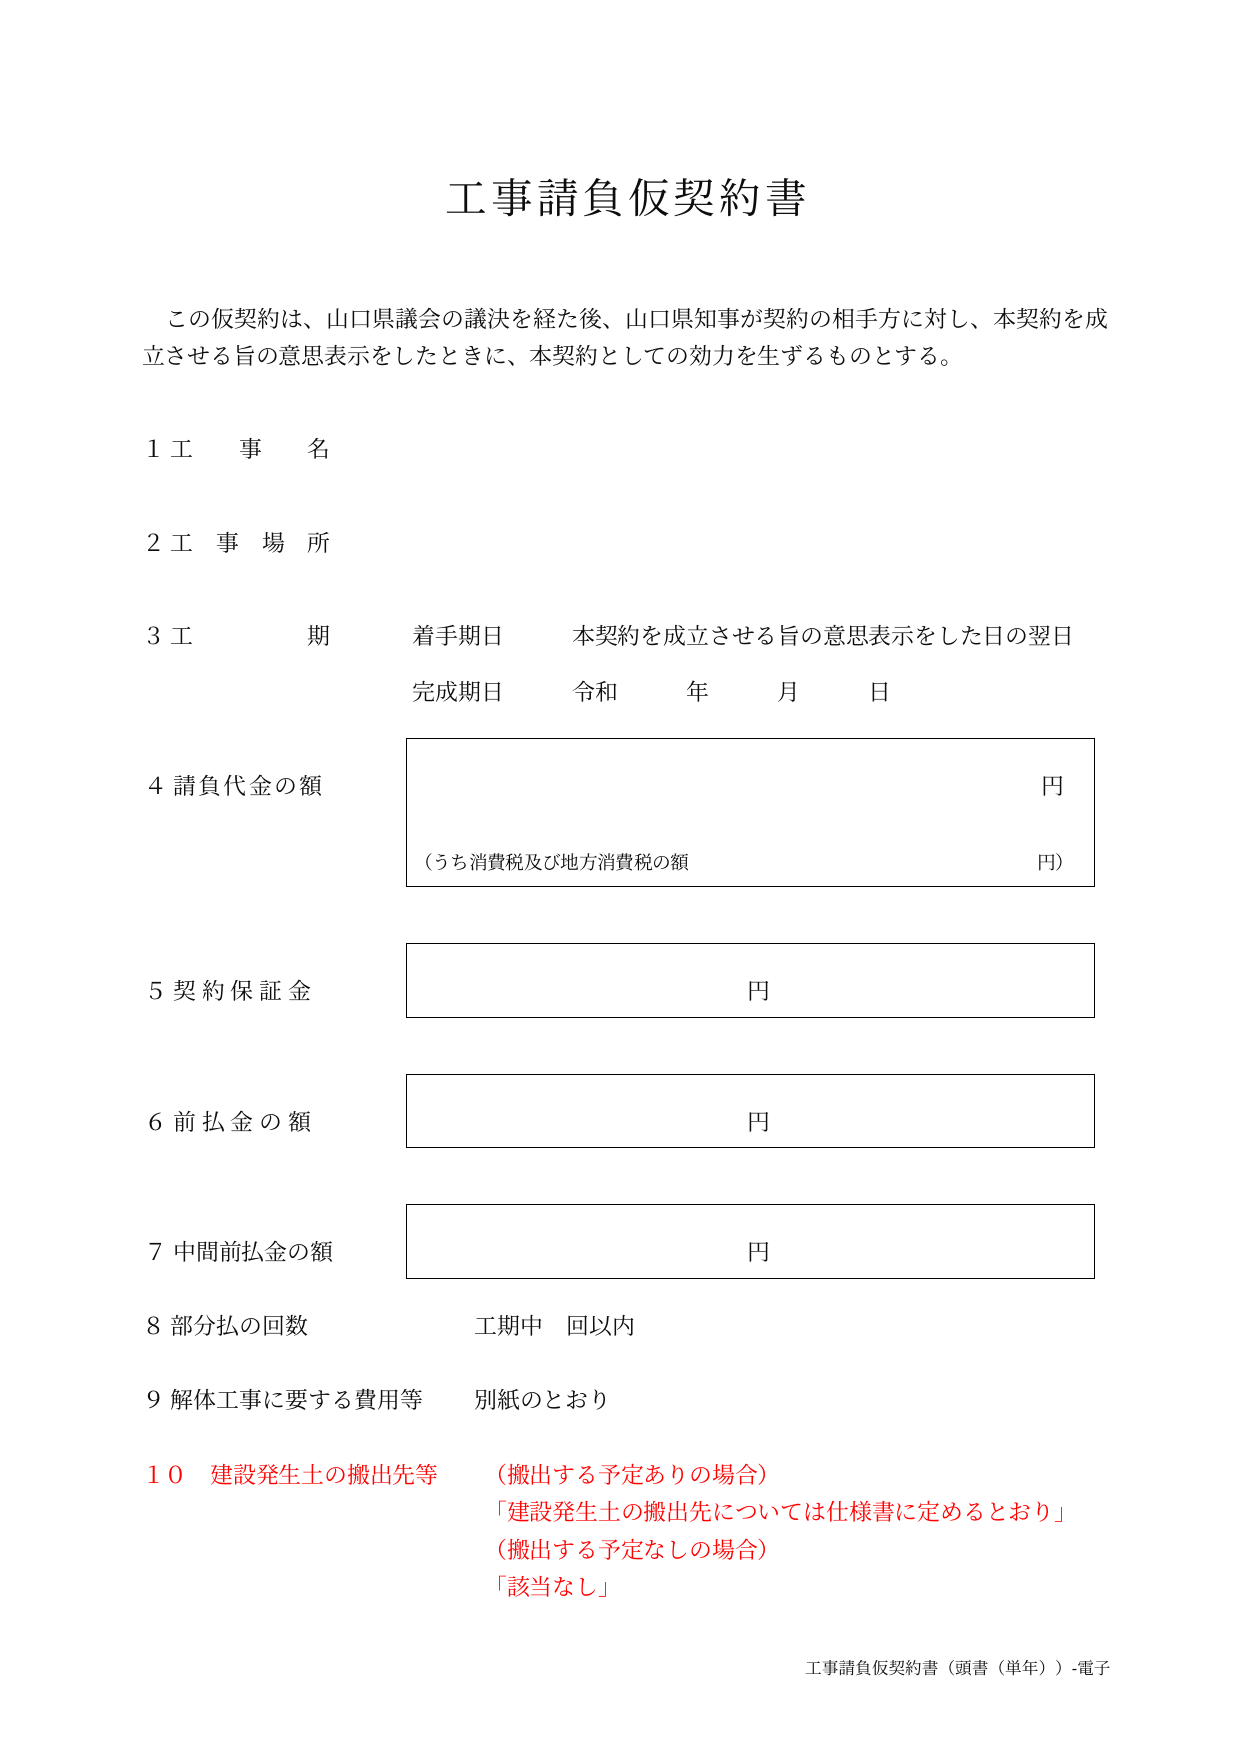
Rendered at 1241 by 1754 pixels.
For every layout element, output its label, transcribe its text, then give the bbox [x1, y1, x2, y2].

table_header ４ 請負代金の額 [143, 738, 406, 886]
table_header 円 [407, 1205, 1094, 1278]
text １ 工 事 名 [142, 428, 1110, 465]
table_header 円 （うち消費税及び地方消費税の額 円） [407, 739, 1094, 886]
text 「該当なし」 [142, 1566, 1110, 1603]
text この仮契約は、山口県議会の議決を経た後、山口県知事が契約の相手方に対し、本契約を成立させる旨の意思表示をしたときに、本契約としての効力を生ずるものとする。 [142, 298, 1110, 372]
text 完成期日 令和 年 月 日 [142, 671, 1110, 708]
table_header ７ 中間前払金の額 [143, 1204, 406, 1278]
text ８ 部分払の回数 工期中 回以内 [142, 1304, 1110, 1342]
table_header ５ 契約保証金 [143, 943, 406, 1017]
text ９ 解体工事に要する費用等 別紙のとおり [142, 1379, 1110, 1416]
table_header 円 [407, 944, 1094, 1017]
text ２ 工 事 場 所 [142, 521, 1110, 559]
text 「建設発生土の搬出先については仕様書に定めるとおり」 [142, 1491, 1110, 1528]
text 工事請負仮契約書 [142, 177, 1110, 223]
text １０ 建設発生土の搬出先等 （搬出する予定ありの場合） [142, 1454, 1110, 1491]
text （搬出する予定なしの場合） [142, 1528, 1110, 1566]
table_header ６ 前払金の額 [143, 1074, 406, 1147]
table_header 円 [407, 1075, 1094, 1147]
text ３ 工 期 着手期日 本契約を成立させる旨の意思表示をした日の翌日 [142, 614, 1110, 652]
